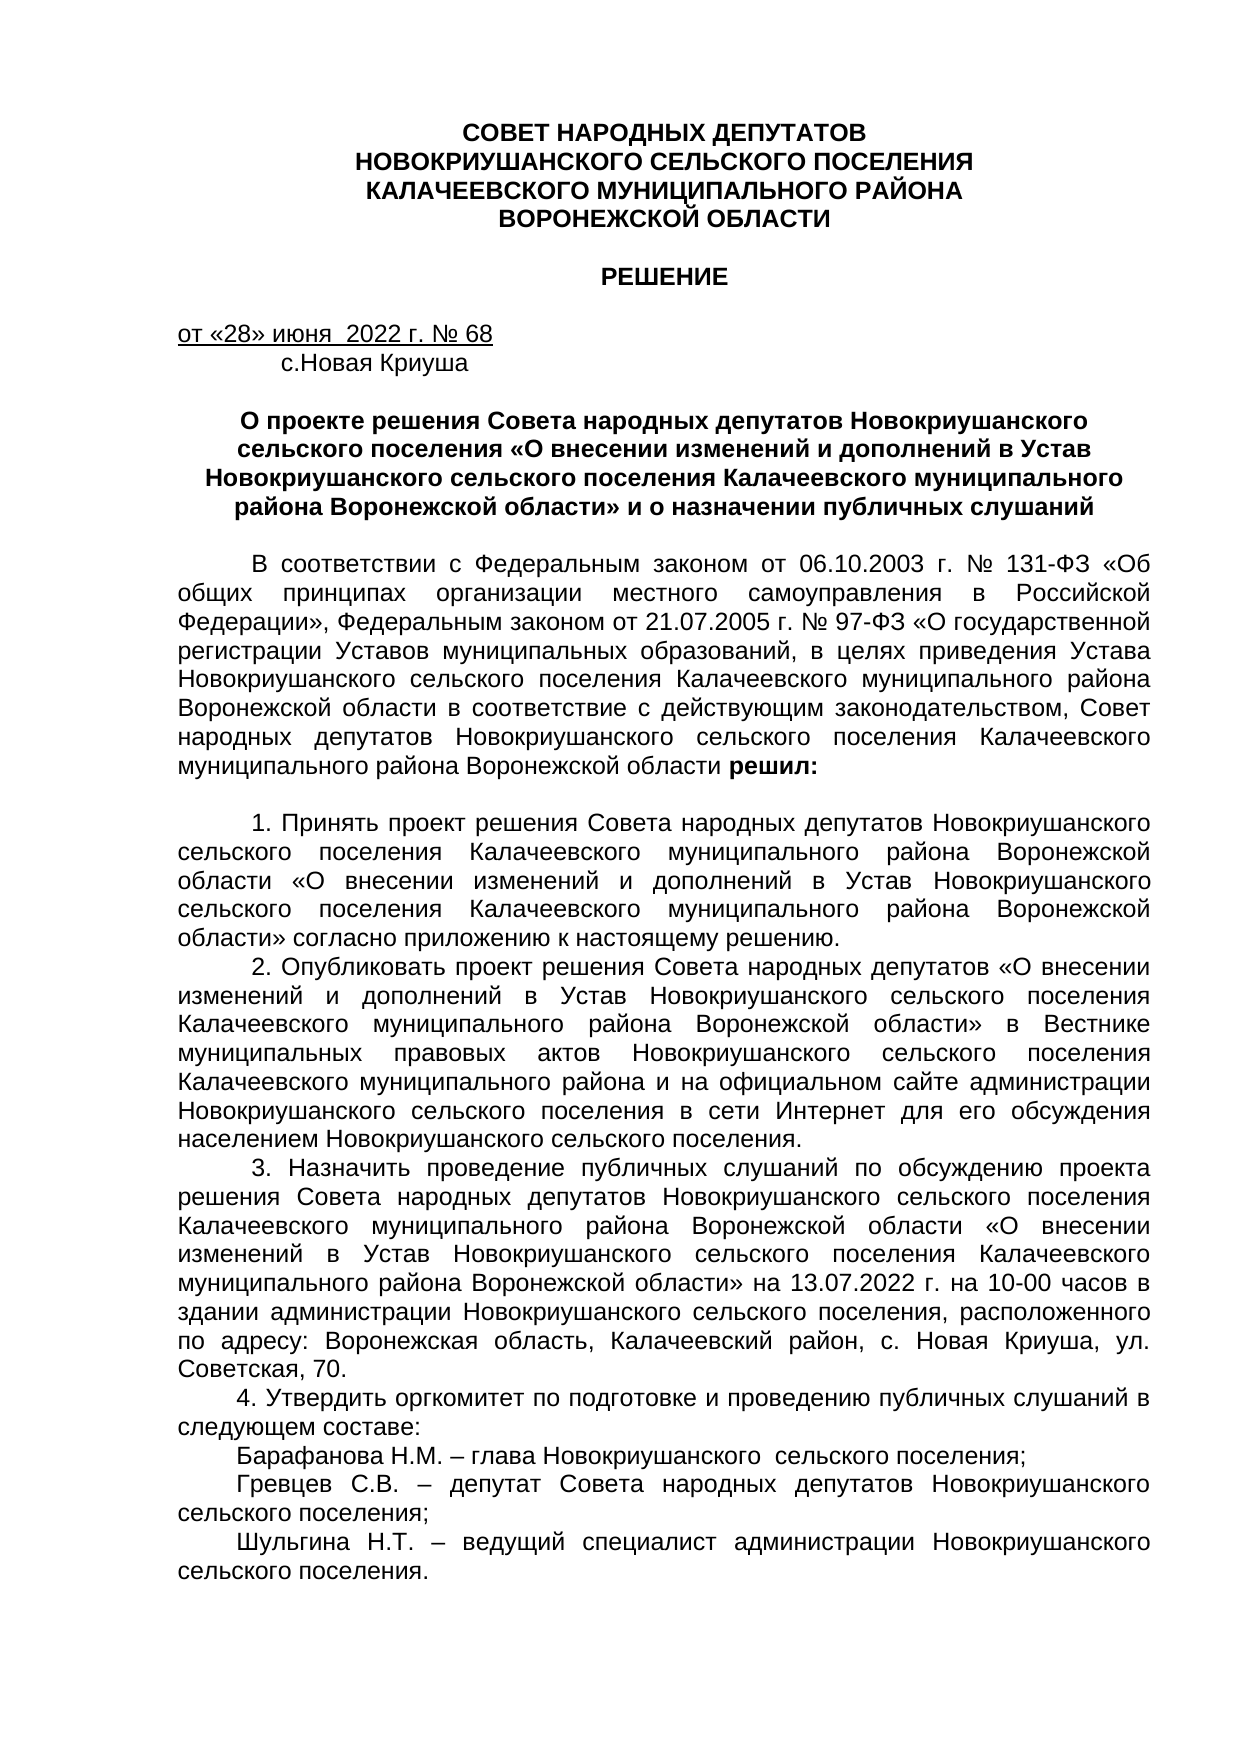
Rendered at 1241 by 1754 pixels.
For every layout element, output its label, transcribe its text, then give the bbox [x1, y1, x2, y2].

text КАЛАЧЕЕВСКОГО МУНИЦИПАЛЬНОГО РАЙОНА [177, 176, 1152, 204]
text от «28» июня 2022 г. № 68 [177, 319, 1152, 348]
text НОВОКРИУШАНСКОГО СЕЛЬСКОГО ПОСЕЛЕНИЯ [177, 147, 1152, 176]
text О проекте решения Совета народных депутатов Новокриушанского сельского поселения «О внесении изменений и дополнений в Устав Новокриушанского сельского поселения Калачеевского муниципального района Воронежской области» и о назначении публичных слушаний [177, 406, 1152, 521]
text Барафанова Н.М. – глава Новокриушанского сельского поселения; [177, 1441, 1152, 1469]
text РЕШЕНИЕ [177, 262, 1152, 291]
text В соответствии с Федеральным законом от 06.10.2003 г. № 131-ФЗ «Об общих принципах организации местного самоуправления в Российской Федерации», Федеральным законом от 21.07.2005 г. № 97-ФЗ «О государственной регистрации Уставов муниципальных образований, в целях приведения Устава Новокриушанского сельского поселения Калачеевского муниципального района Воронежской области в соответствие с действующим законодательством, Совет народных депутатов Новокриушанского сельского поселения Калачеевского муниципального района Воронежской области решил: [177, 549, 1152, 779]
text ВОРОНЕЖСКОЙ ОБЛАСТИ [177, 204, 1152, 233]
text 1. Принять проект решения Совета народных депутатов Новокриушанского сельского поселения Калачеевского муниципального района Воронежской области «О внесении изменений и дополнений в Устав Новокриушанского сельского поселения Калачеевского муниципального района Воронежской области» согласно приложению к настоящему решению. [177, 808, 1152, 952]
text СОВЕТ НАРОДНЫХ ДЕПУТАТОВ [177, 118, 1152, 147]
text 4. Утвердить оргкомитет по подготовке и проведению публичных слушаний в следующем составе: [177, 1383, 1152, 1441]
text Гревцев С.В. – депутат Совета народных депутатов Новокриушанского сельского поселения; [177, 1469, 1152, 1527]
text Шульгина Н.Т. – ведущий специалист администрации Новокриушанского сельского поселения. [177, 1527, 1152, 1584]
text 3. Назначить проведение публичных слушаний по обсуждению проекта решения Совета народных депутатов Новокриушанского сельского поселения Калачеевского муниципального района Воронежской области «О внесении изменений в Устав Новокриушанского сельского поселения Калачеевского муниципального района Воронежской области» на 13.07.2022 г. на 10-00 часов в здании администрации Новокриушанского сельского поселения, расположенного по адресу: Воронежская область, Калачеевский район, с. Новая Криуша, ул. Советская, 70. [177, 1153, 1152, 1383]
text с.Новая Криуша [281, 348, 1152, 377]
text 2. Опубликовать проект решения Совета народных депутатов «О внесении изменений и дополнений в Устав Новокриушанского сельского поселения Калачеевского муниципального района Воронежской области» в Вестнике муниципальных правовых актов Новокриушанского сельского поселения Калачеевского муниципального района и на официальном сайте администрации Новокриушанского сельского поселения в сети Интернет для его обсуждения населением Новокриушанского сельского поселения. [177, 952, 1152, 1153]
